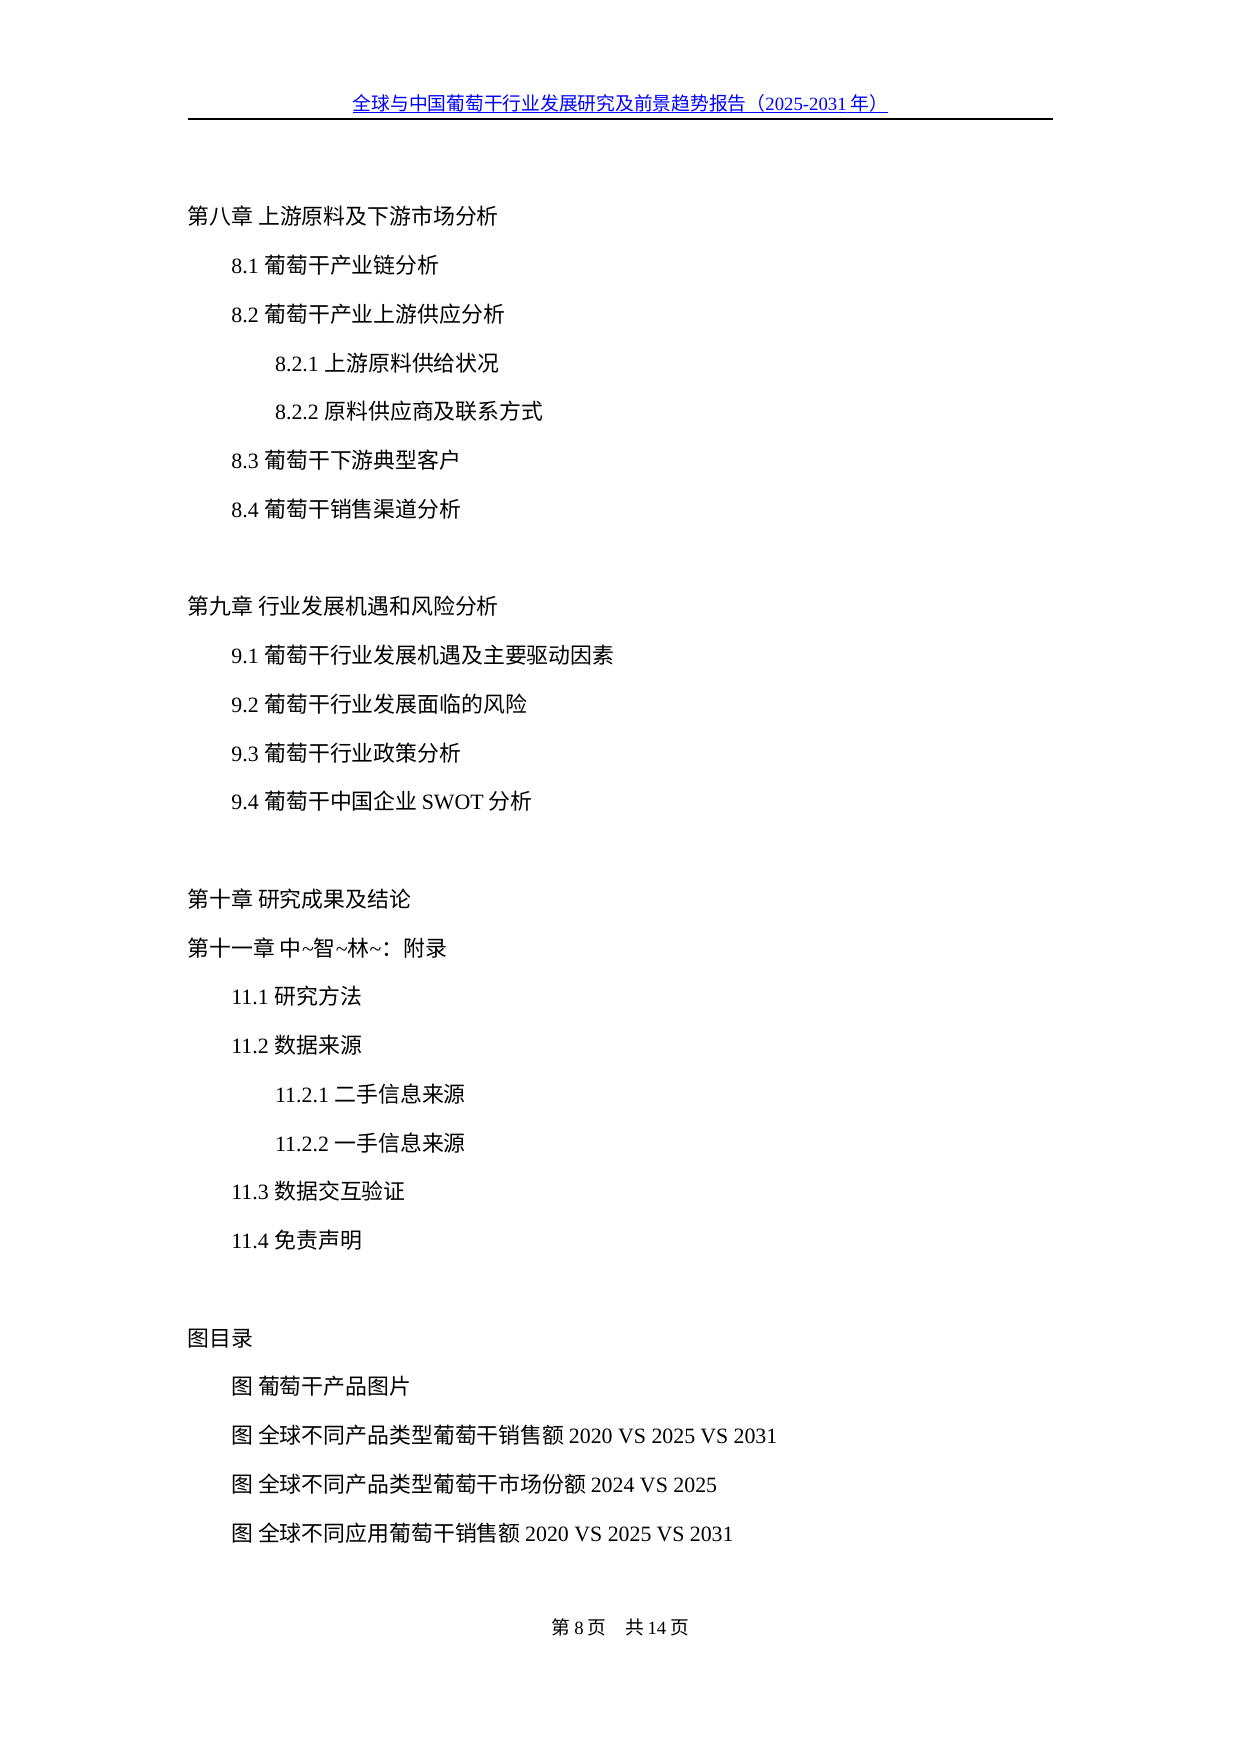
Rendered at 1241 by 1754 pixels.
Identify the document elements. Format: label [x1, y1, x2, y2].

text [187, 150, 1053, 1548]
